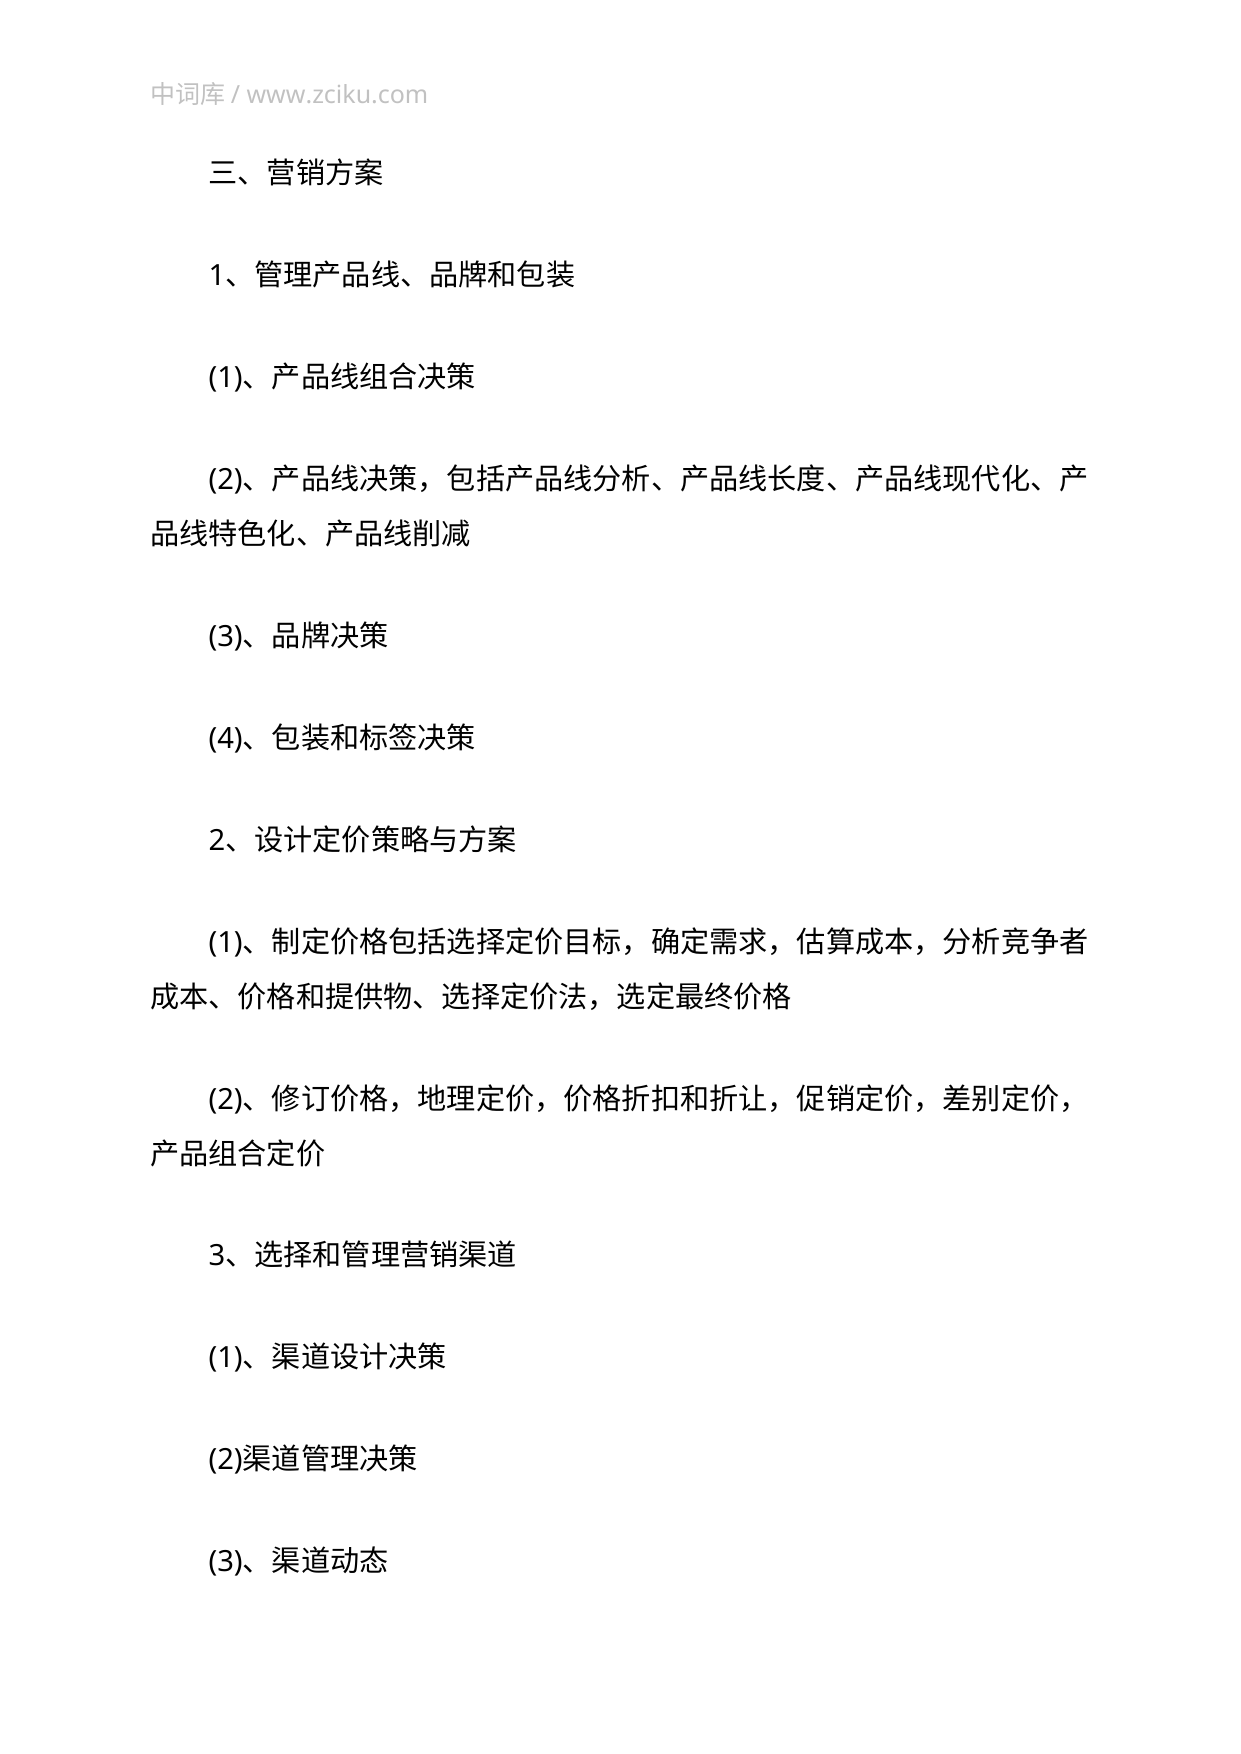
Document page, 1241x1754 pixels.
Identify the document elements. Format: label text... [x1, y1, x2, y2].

text (1)、产品线组合决策 [150, 354, 1090, 396]
text 3、选择和管理营销渠道 [150, 1232, 1090, 1274]
text (3)、品牌决策 [150, 612, 1090, 655]
text 三、营销方案 [150, 150, 1090, 192]
text (3)、渠道动态 [150, 1538, 1090, 1580]
text (2)、修订价格，地理定价，价格折扣和折让，促销定价，差别定价，产品组合定价 [150, 1075, 1090, 1172]
text 1、管理产品线、品牌和包装 [150, 252, 1090, 294]
text (2)渠道管理决策 [150, 1436, 1090, 1478]
text (4)、包装和标签决策 [150, 714, 1090, 757]
text 2、设计定价策略与方案 [150, 816, 1090, 859]
text (2)、产品线决策，包括产品线分析、产品线长度、产品线现代化、产品线特色化、产品线削减 [150, 456, 1090, 553]
text (1)、制定价格包括选择定价目标，确定需求，估算成本，分析竞争者成本、价格和提供物、选择定价法，选定最终价格 [150, 918, 1090, 1016]
text (1)、渠道设计决策 [150, 1334, 1090, 1376]
